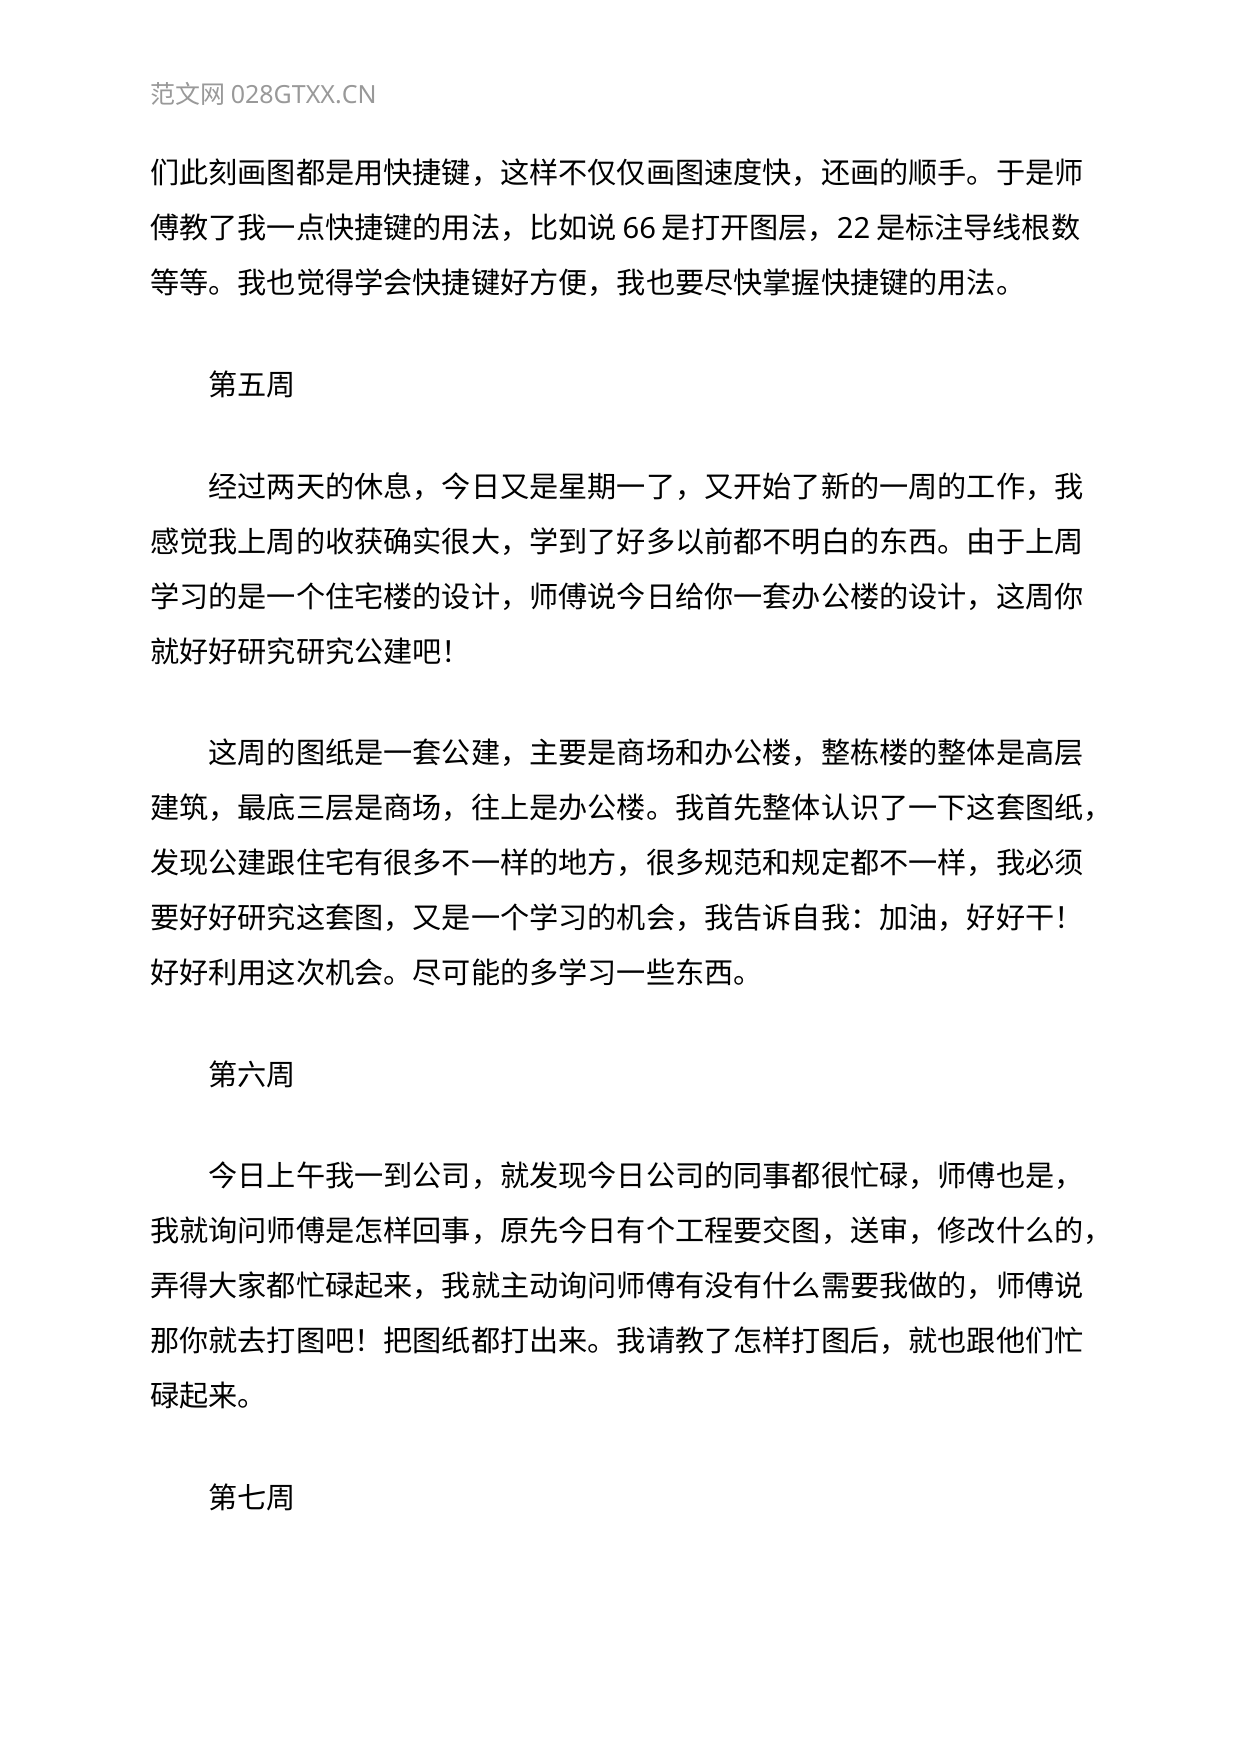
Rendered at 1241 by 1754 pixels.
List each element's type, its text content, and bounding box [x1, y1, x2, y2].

text 第六周 [150, 1051, 1090, 1093]
text 经过两天的休息，今日又是星期一了，又开始了新的一周的工作，我感觉我上周的收获确实很大，学到了好多以前都不明白的东西。由于上周学习的是一个住宅楼的设计，师傅说今日给你一套办公楼的设计，这周你就好好研究研究公建吧！ [150, 463, 1090, 670]
text 今日上午我一到公司，就发现今日公司的同事都很忙碌，师傅也是，我就询问师傅是怎样回事，原先今日有个工程要交图，送审，修改什么的，弄得大家都忙碌起来，我就主动询问师傅有没有什么需要我做的，师傅说那你就去打图吧！把图纸都打出来。我请教了怎样打图后，就也跟他们忙碌起来。 [150, 1153, 1090, 1415]
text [150, 150, 1090, 302]
text 这周的图纸是一套公建，主要是商场和办公楼，整栋楼的整体是高层建筑，最底三层是商场，往上是办公楼。我首先整体认识了一下这套图纸，发现公建跟住宅有很多不一样的地方，很多规范和规定都不一样，我必须要好好研究这套图，又是一个学习的机会，我告诉自我：加油，好好干！好好利用这次机会。尽可能的多学习一些东西。 [150, 730, 1090, 992]
text 第七周 [150, 1474, 1090, 1517]
text 第五周 [150, 362, 1090, 404]
